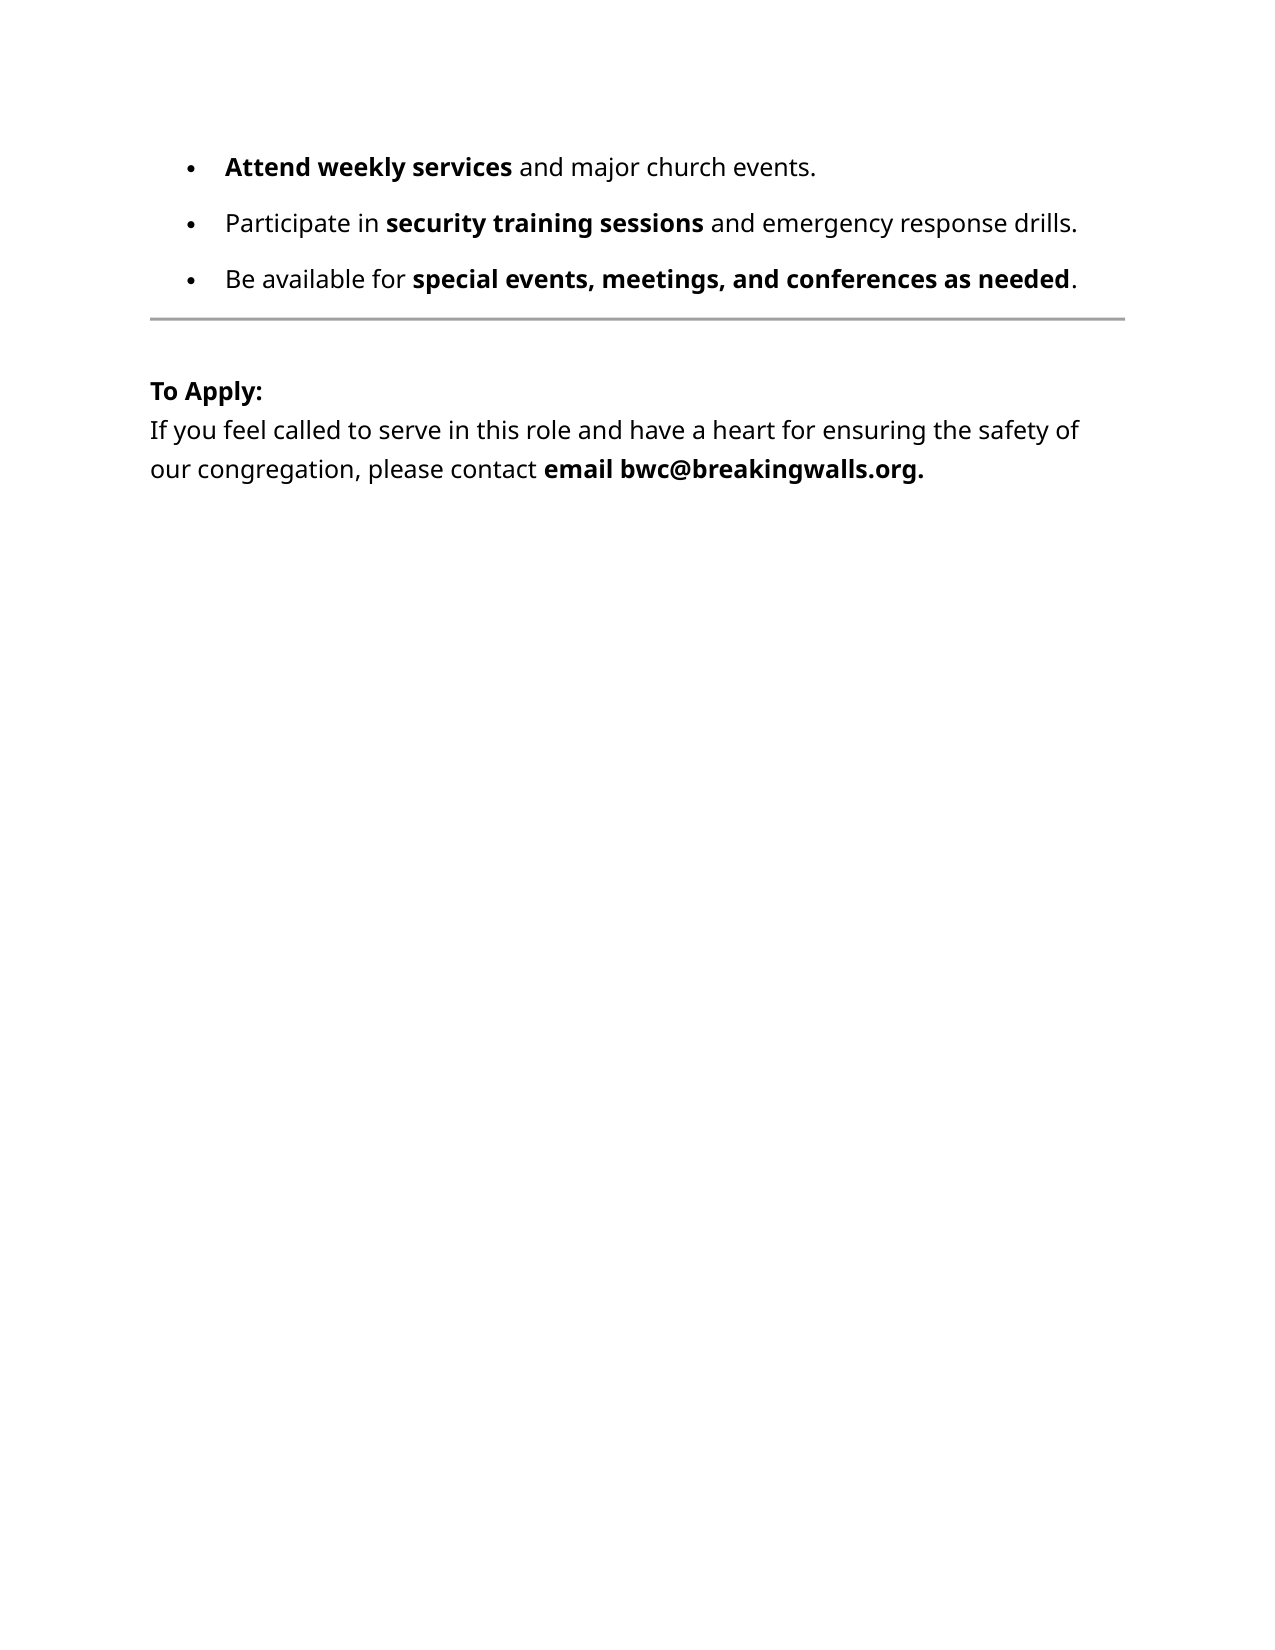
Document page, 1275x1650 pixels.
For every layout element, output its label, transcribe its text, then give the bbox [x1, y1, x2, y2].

list Participate in security training sessions and emergency response drills. [187, 206, 1125, 240]
list Be available for special events, meetings, and conferences as needed. [187, 262, 1125, 296]
text To Apply: If you feel called to serve in this role and have a heart for ensuring the safety of our congregation, please contact email bwc@breakingwalls.org. [150, 373, 1125, 486]
list Attend weekly services and major church events. [187, 150, 1125, 184]
